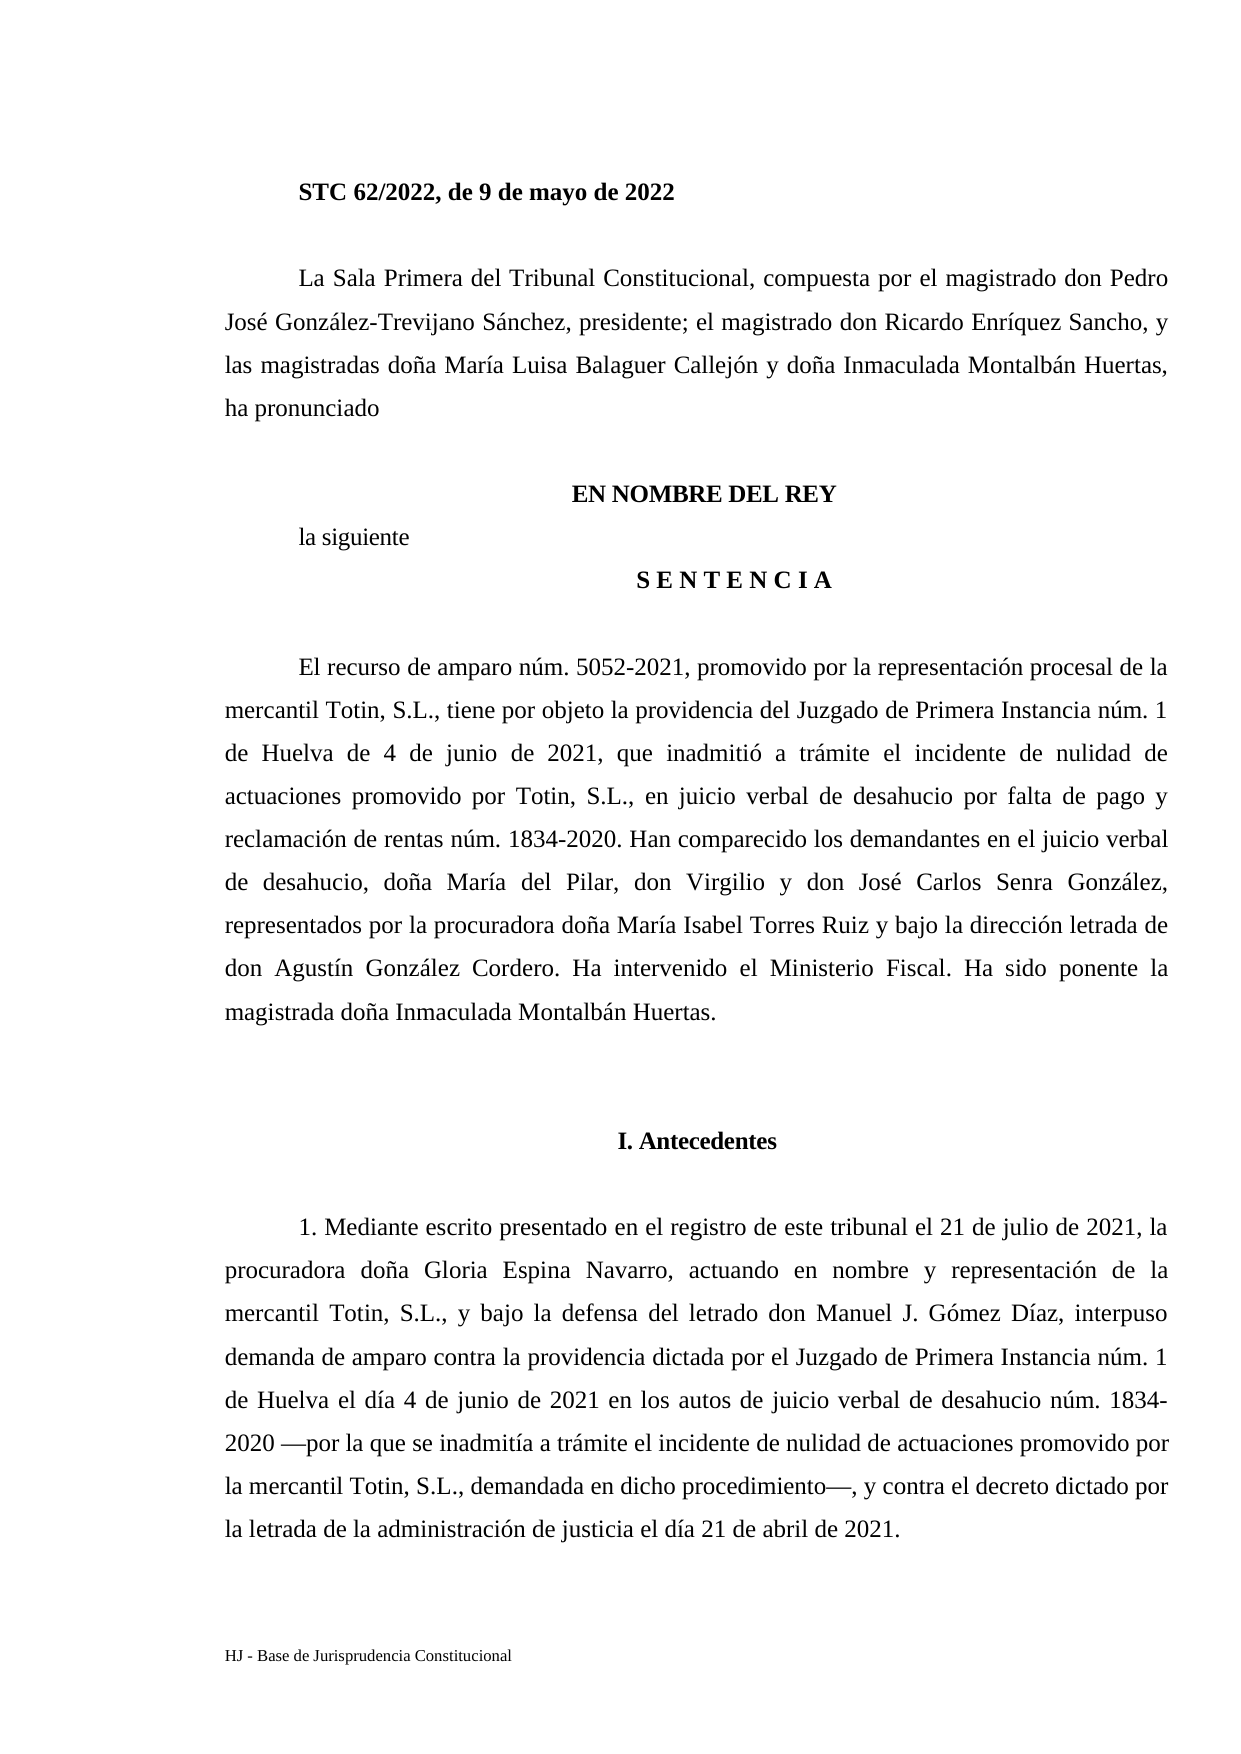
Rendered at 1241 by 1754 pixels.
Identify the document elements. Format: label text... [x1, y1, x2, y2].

text EN NOMBRE DEL REY [224, 479, 1110, 508]
text la siguiente [224, 522, 1110, 551]
text S E N T E N C I A [224, 565, 1169, 594]
text La Sala Primera del Tribunal Constitucional, compuesta por el magistrado don Pedro José González-Trevijano Sánchez, presidente; el magistrado don Ricardo Enríquez Sancho, y las magistradas doña María Luisa Balaguer Callejón y doña Inmaculada Montalbán Huertas, ha pronunciado [224, 263, 1169, 422]
text I. Antecedentes [224, 1126, 1169, 1155]
text STC 62/2022, de 9 de mayo de 2022 [224, 177, 1169, 206]
text 1. Mediante escrito presentado en el registro de este tribunal el 21 de julio de 2021, la procuradora doña Gloria Espina Navarro, actuando en nombre y representación de la mercantil Totin, S.L., y bajo la defensa del letrado don Manuel J. Gómez Díaz, interpuso demanda de amparo contra la providencia dictada por el Juzgado de Primera Instancia núm. 1 de Huelva el día 4 de junio de 2021 en los autos de juicio verbal de desahucio núm. 1834-2020 —por la que se inadmitía a trámite el incidente de nulidad de actuaciones promovido por la mercantil Totin, S.L., demandada en dicho procedimiento—, y contra el decreto dictado por la letrada de la administración de justicia el día 21 de abril de 2021. [224, 1212, 1169, 1543]
text El recurso de amparo núm. 5052-2021, promovido por la representación procesal de la mercantil Totin, S.L., tiene por objeto la providencia del Juzgado de Primera Instancia núm. 1 de Huelva de 4 de junio de 2021, que inadmitió a trámite el incidente de nulidad de actuaciones promovido por Totin, S.L., en juicio verbal de desahucio por falta de pago y reclamación de rentas núm. 1834-2020. Han comparecido los demandantes en el juicio verbal de desahucio, doña María del Pilar, don Virgilio y don José Carlos Senra González, representados por la procuradora doña María Isabel Torres Ruiz y bajo la dirección letrada de don Agustín González Cordero. Ha intervenido el Ministerio Fiscal. Ha sido ponente la magistrada doña Inmaculada Montalbán Huertas. [224, 652, 1169, 1025]
